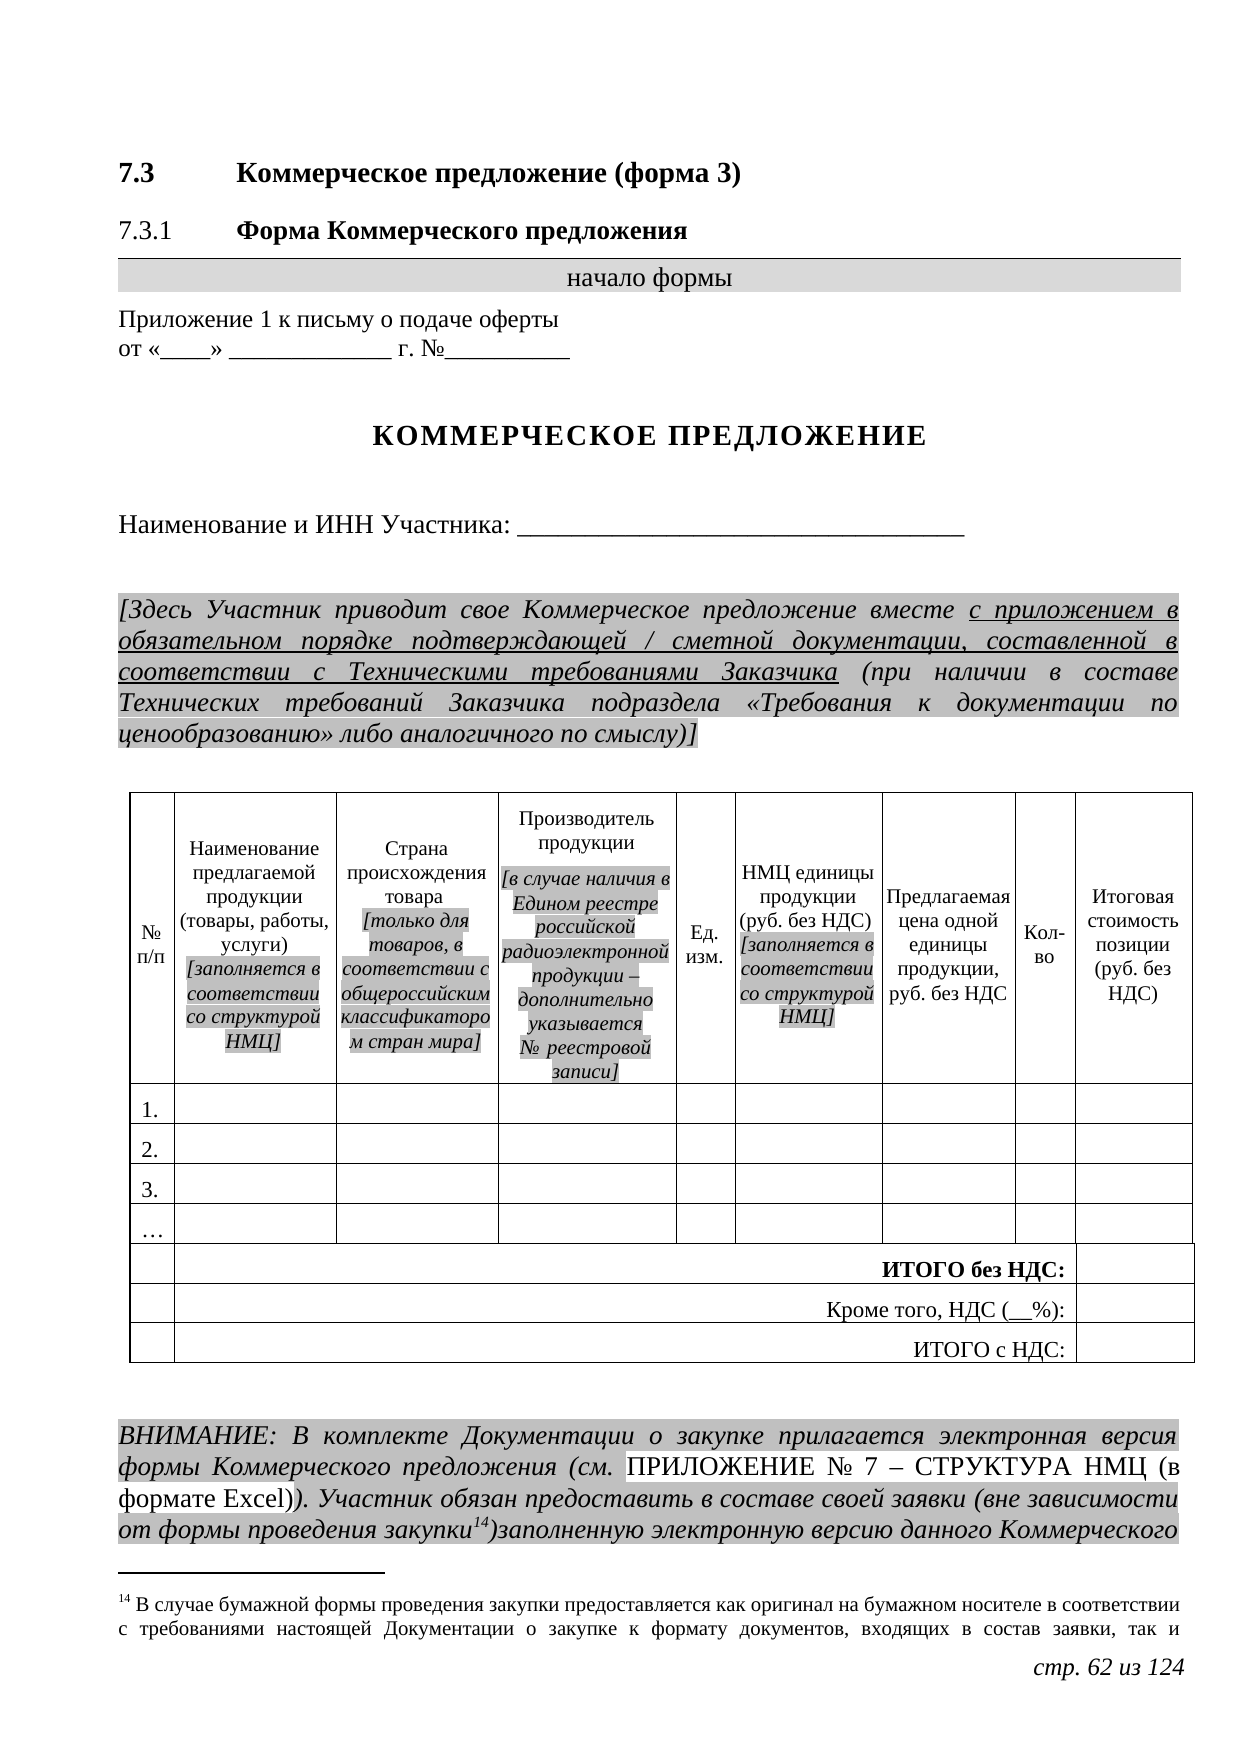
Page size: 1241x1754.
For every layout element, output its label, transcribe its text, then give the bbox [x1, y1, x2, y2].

table_cell [677, 1164, 735, 1203]
table_cell [883, 1084, 1015, 1123]
table_cell [736, 1204, 882, 1242]
table_cell [1077, 1323, 1194, 1362]
table_header Страна происхождения товара [только для товаров, в соответствии с общероссийским классификатором стран мира] [337, 793, 498, 1083]
table_header Итоговая стоимость позиции (руб. без НДС) [1076, 793, 1192, 1083]
table_cell [337, 1124, 498, 1163]
text Коммерческое предложение [118, 418, 1181, 452]
table_cell 2. [131, 1124, 174, 1163]
table_cell [1016, 1164, 1075, 1203]
table_cell [677, 1124, 735, 1163]
table_cell [1016, 1084, 1075, 1123]
table_cell [131, 1323, 174, 1362]
table_cell [175, 1084, 336, 1123]
table_cell [883, 1124, 1015, 1163]
table_cell [1076, 1124, 1192, 1163]
table_cell [337, 1084, 498, 1123]
table_cell [1076, 1204, 1192, 1242]
table_cell [1076, 1164, 1192, 1203]
table_cell [736, 1164, 882, 1203]
table_cell Кроме того, НДС (__%): [175, 1284, 1076, 1322]
table_cell [131, 1284, 174, 1322]
table_cell [1077, 1284, 1194, 1322]
table_cell [175, 1164, 336, 1203]
table_cell [677, 1204, 735, 1242]
table_cell [1076, 1084, 1192, 1123]
table_cell [337, 1204, 498, 1242]
table_header Ед. изм. [677, 793, 735, 1083]
table_cell [1016, 1204, 1075, 1242]
table_cell [175, 1124, 336, 1163]
table_cell … [131, 1204, 174, 1242]
table_header Наименование предлагаемой продукции (товары, работы, услуги) [заполняется в соответствии со структурой НМЦ] [175, 793, 336, 1083]
table_header № п/п [131, 793, 174, 1083]
table_cell [499, 1084, 676, 1123]
subtitle Коммерческое предложение (форма 3) [118, 156, 1181, 189]
table_header Производитель продукции [в случае наличия в Едином реестре российской радиоэлектронной продукции – дополнительно указывается № реестровой записи] [499, 793, 676, 1083]
table_cell [1016, 1124, 1075, 1163]
table_cell [499, 1164, 676, 1203]
text Наименование и ИНН Участника: _________________________________ [118, 508, 1181, 539]
table_cell ИТОГО с НДС: [175, 1323, 1076, 1362]
table_cell [677, 1084, 735, 1123]
table_cell [337, 1164, 498, 1203]
table_cell [883, 1164, 1015, 1203]
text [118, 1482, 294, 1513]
table_cell [736, 1124, 882, 1163]
table_cell 1. [131, 1084, 174, 1123]
table_cell [499, 1204, 676, 1242]
text [Здесь Участник приводит свое Коммерческое предложение вместе с приложением в обязательном порядке подтверждающей / сметной документации, составленной в соответствии с Техническими требованиями Заказчика (при наличии в составе Технических требований Заказчика подраздела «Требования к документации по ценообразованию» либо аналогичного по смыслу)] [118, 593, 1181, 748]
table_cell [131, 1244, 174, 1282]
table_cell [736, 1084, 882, 1123]
text Форма Коммерческого предложения [118, 214, 1181, 245]
table_cell ИТОГО без НДС: [175, 1244, 1076, 1282]
table_cell [175, 1204, 336, 1242]
table_header Кол-во [1016, 793, 1075, 1083]
table_header Предлагаемая цена одной единицы продукции, руб. без НДС [883, 793, 1015, 1083]
table_cell 3. [131, 1164, 174, 1203]
text Приложение 1 к письму о подаче оферты от «____» _____________ г. №__________ [118, 304, 1181, 362]
table_header НМЦ единицы продукции (руб. без НДС) [заполняется в соответствии со структурой НМЦ] [736, 793, 882, 1083]
table_cell [499, 1124, 676, 1163]
text начало формы [118, 259, 1181, 292]
table_cell [1077, 1244, 1194, 1282]
table_cell [883, 1204, 1015, 1242]
